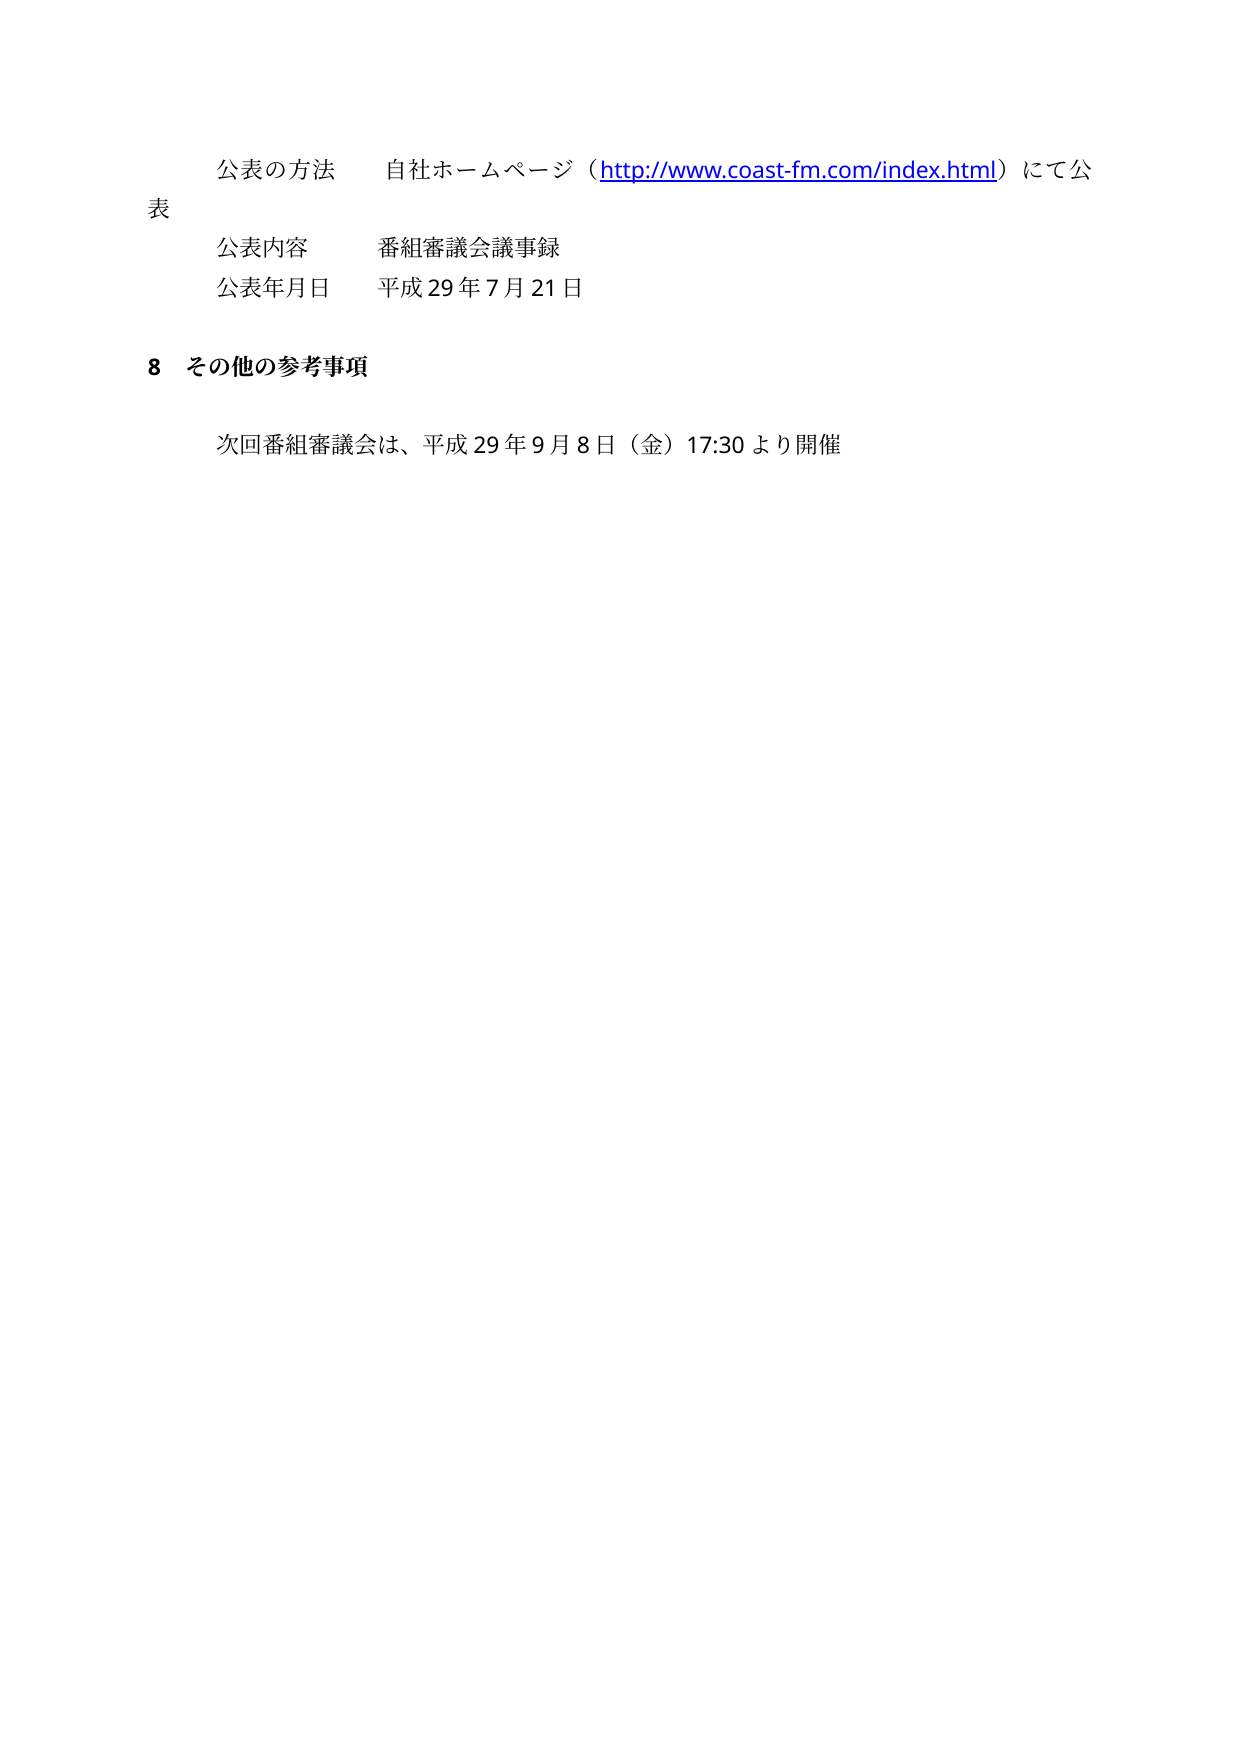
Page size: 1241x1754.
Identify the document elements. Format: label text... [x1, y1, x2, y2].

text 次回番組審議会は、平成29年9月8日（金）17:30より開催 [148, 424, 1092, 463]
text 公表内容 番組審議会議事録 [148, 227, 1092, 267]
list その他の参考事項 [148, 345, 1092, 385]
text 公表年月日 平成29年7月21日 [148, 267, 1092, 306]
text 公表の方法 自社ホームページ（http://www.coast-fm.com/index.html）にて公表 [148, 148, 1092, 227]
